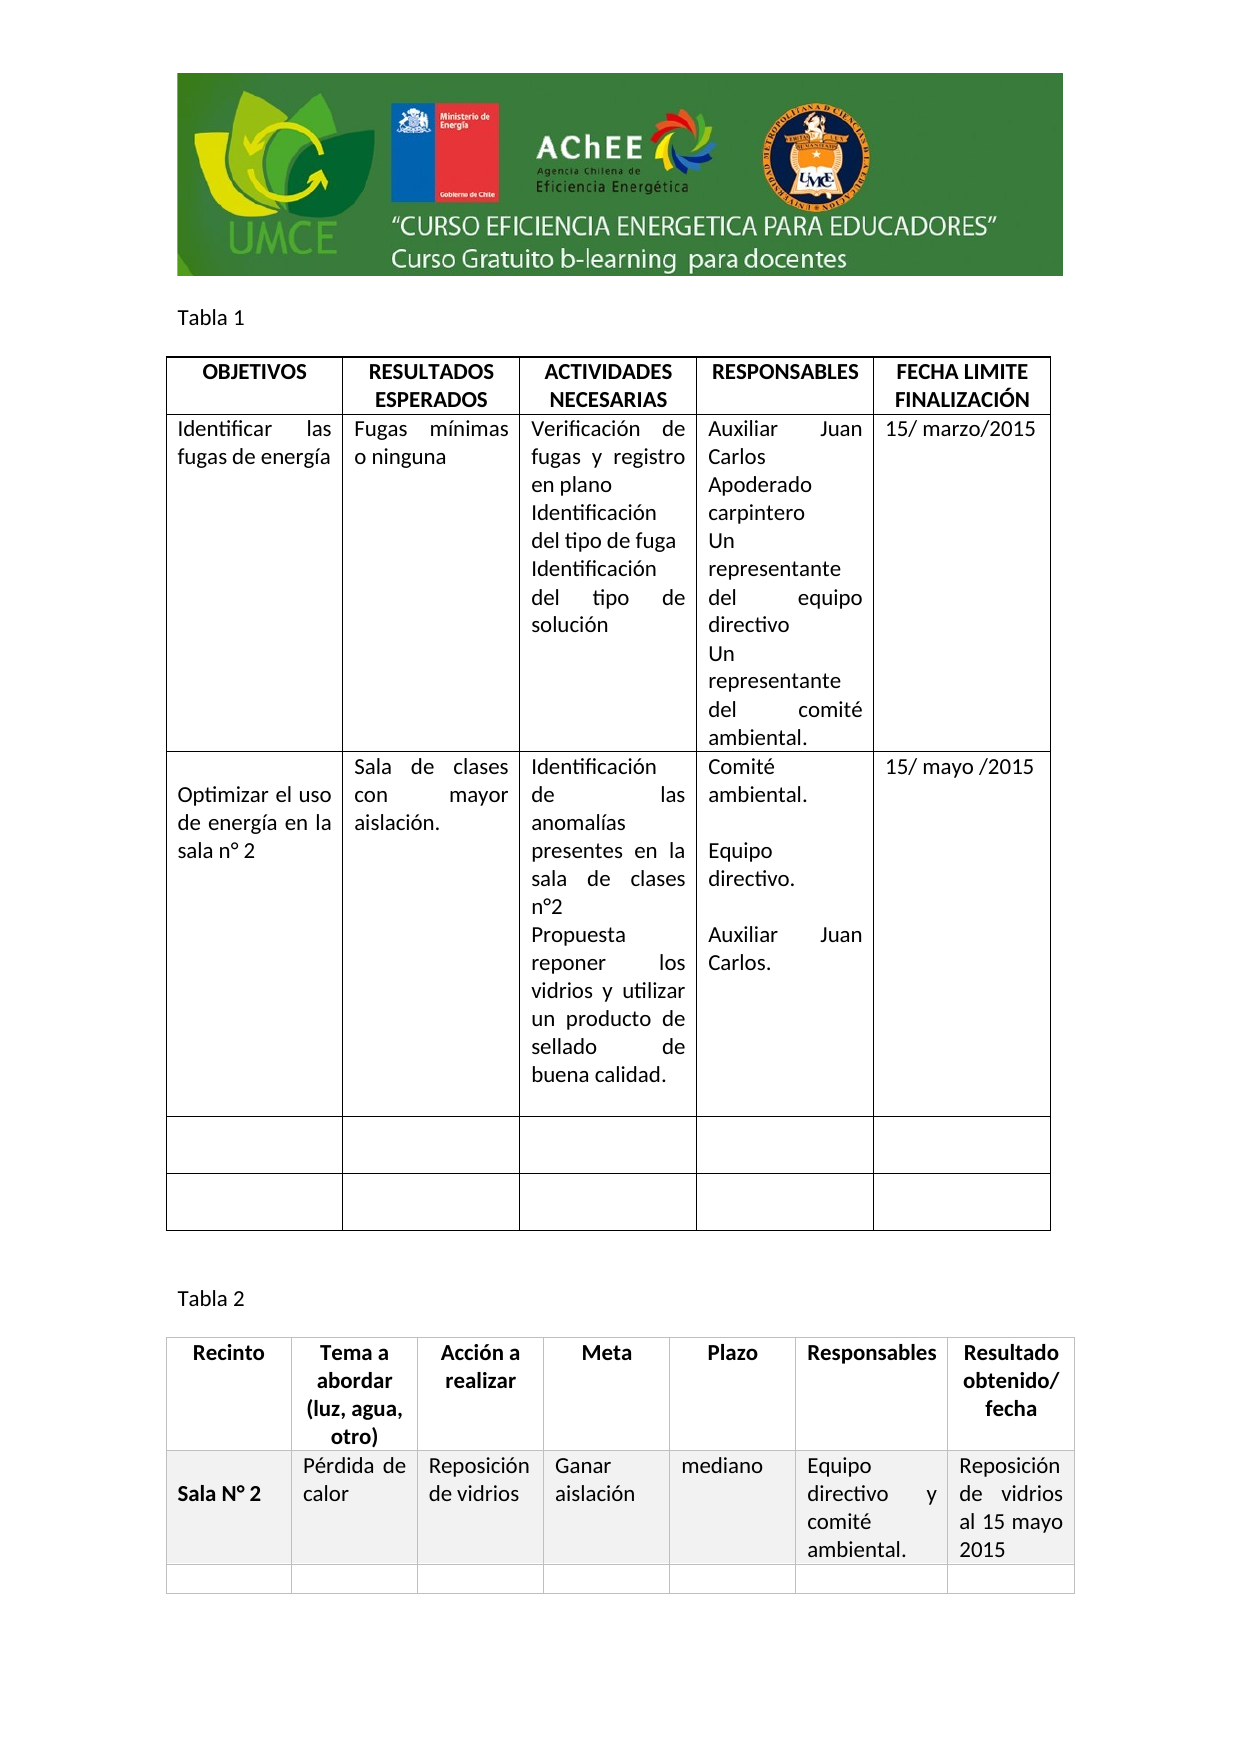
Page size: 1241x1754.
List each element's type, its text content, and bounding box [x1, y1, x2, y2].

table_cell Sala N° 2 [167, 1451, 291, 1563]
table_cell [520, 1117, 696, 1173]
table_cell [697, 1117, 873, 1173]
table_cell [520, 1174, 696, 1230]
table_cell [948, 1565, 1074, 1593]
table_header Recinto [167, 1338, 291, 1450]
table_cell Reposición de vidrios al 15 mayo 2015 [948, 1451, 1074, 1563]
table_cell [167, 1117, 342, 1173]
table_cell [343, 1174, 519, 1230]
table_cell [670, 1565, 795, 1593]
table_cell Sala de clases con mayor aislación. [343, 752, 519, 1116]
table_header Acción a realizar [418, 1338, 543, 1450]
table_cell Ganar aislación [544, 1451, 669, 1563]
table_cell 15/ marzo/2015 [874, 415, 1050, 751]
table_header Resultado obtenido/ fecha [948, 1338, 1074, 1450]
table_cell [343, 1117, 519, 1173]
table_cell [874, 1117, 1050, 1173]
table_header OBJETIVOS [167, 358, 342, 413]
text Tabla 1 [177, 303, 1063, 331]
table_header Tema a abordar (luz, agua, otro) [292, 1338, 417, 1450]
table_cell [697, 1174, 873, 1230]
table_cell mediano [670, 1451, 795, 1563]
text Tabla 2 [177, 1284, 1063, 1312]
table_cell Pérdida de calor [292, 1451, 417, 1563]
table_header RESPONSABLES [697, 358, 873, 413]
table_cell [418, 1565, 543, 1593]
table_header Meta [544, 1338, 669, 1450]
table_cell Reposición de vidrios [418, 1451, 543, 1563]
picture [177, 73, 1063, 276]
table_cell Fugas mínimas o ninguna [343, 415, 519, 751]
table_header FECHA LIMITE FINALIZACIÓN [874, 358, 1050, 413]
table_cell [167, 1565, 291, 1593]
table_cell Identificación de las anomalías presentes en la sala de clases n°2 Propuesta reponer los vidrios y utilizar un producto de sellado de buena calidad. [520, 752, 696, 1116]
table_cell Verificación de fugas y registro en plano Identificación del tipo de fuga Identificación del tipo de solución [520, 415, 696, 751]
table_header RESULTADOS ESPERADOS [343, 358, 519, 413]
table_cell Optimizar el uso de energía en la sala n° 2 [167, 752, 342, 1116]
table_cell Comité ambiental. Equipo directivo. Auxiliar Juan Carlos. [697, 752, 873, 1116]
table_cell 15/ mayo /2015 [874, 752, 1050, 1116]
table_cell Identificar las fugas de energía [167, 415, 342, 751]
table_cell [292, 1565, 417, 1593]
table_cell [874, 1174, 1050, 1230]
table_cell Auxiliar Juan Carlos Apoderado carpintero Un representante del equipo directivo Un representante del comité ambiental. [697, 415, 873, 751]
table_header Responsables [796, 1338, 947, 1450]
table_cell Equipo directivo y comité ambiental. [796, 1451, 947, 1563]
table_cell [167, 1174, 342, 1230]
table_header Plazo [670, 1338, 795, 1450]
table_cell [544, 1565, 669, 1593]
table_cell [796, 1565, 947, 1593]
table_header ACTIVIDADES NECESARIAS [520, 358, 696, 413]
